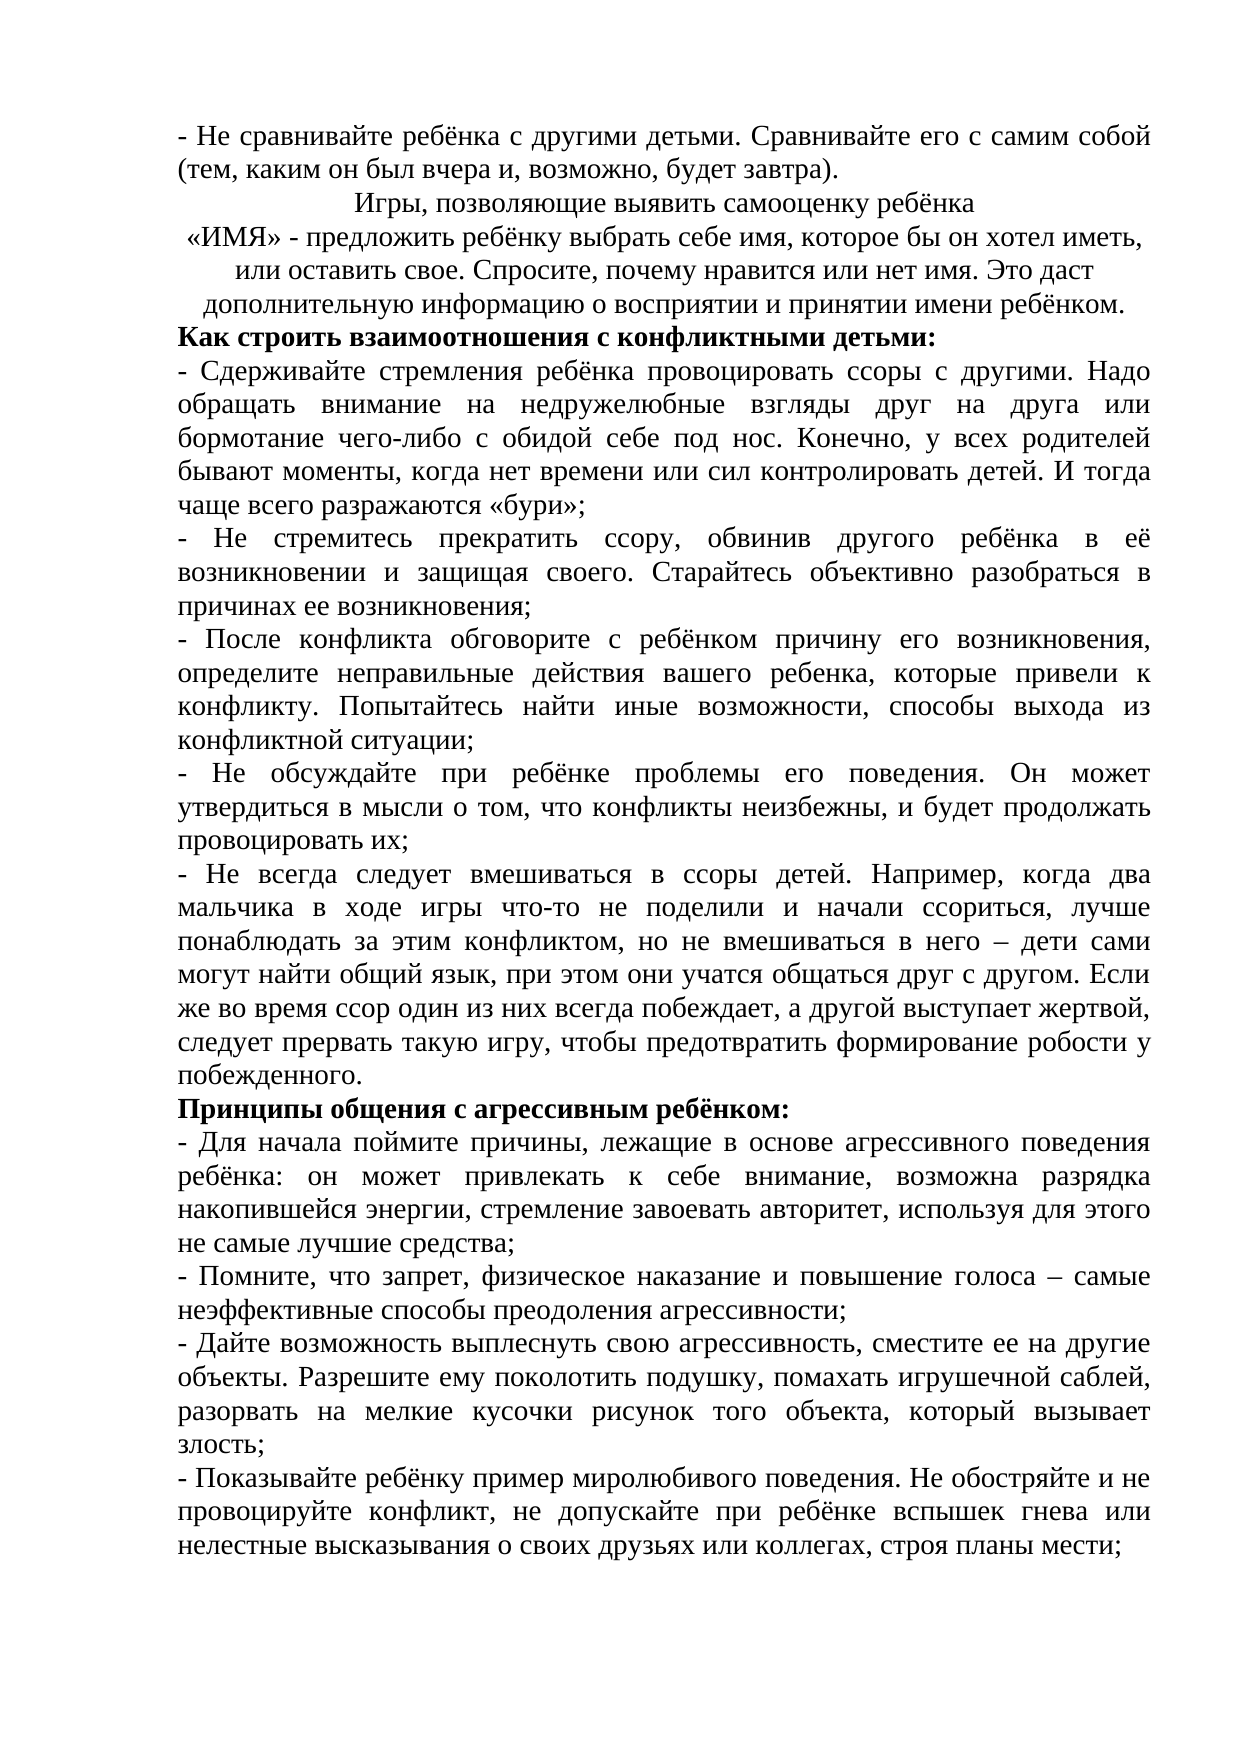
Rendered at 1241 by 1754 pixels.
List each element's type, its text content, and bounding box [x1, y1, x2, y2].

text - Помните, что запрет, физическое наказание и повышение голоса – самые неэффективные способы преодоления агрессивности; [177, 1258, 1152, 1326]
text «ИМЯ» - предложить ребёнку выбрать себе имя, которое бы он хотел иметь, или оставить свое. Спросите, почему нравится или нет имя. Это даст дополнительную информацию о восприятии и принятии имени ребёнком. [177, 219, 1152, 319]
text - Не сравнивайте ребёнка с другими детьми. Сравнивайте его с самим собой (тем, каким он был вчера и, возможно, будет завтра). [177, 118, 1152, 185]
text Принципы общения с агрессивным ребёнком: [177, 1091, 1152, 1124]
text - Не обсуждайте при ребёнке проблемы его поведения. Он может утвердиться в мысли о том, что конфликты неизбежны, и будет продолжать провоцировать их; [177, 755, 1152, 856]
text - Не всегда следует вмешиваться в ссоры детей. Например, когда два мальчика в ходе игры что-то не поделили и начали ссориться, лучше понаблюдать за этим конфликтом, но не вмешиваться в него – дети сами могут найти общий язык, при этом они учатся общаться друг с другом. Если же во время ссор один из них всегда побеждает, а другой выступает жертвой, следует прервать такую игру, чтобы предотвратить формирование робости у побежденного. [177, 856, 1152, 1091]
text - После конфликта обговорите с ребёнком причину его возникновения, определите неправильные действия вашего ребенка, которые привели к конфликту. Попытайтесь найти иные возможности, способы выхода из конфликтной ситуации; [177, 621, 1152, 755]
text Игры, позволяющие выявить самооценку ребёнка [177, 185, 1152, 219]
text - Показывайте ребёнку пример миролюбивого поведения. Не обостряйте и не провоцируйте конфликт, не допускайте при ребёнке вспышек гнева или нелестные высказывания о своих друзьях или коллегах, строя планы мести; [177, 1460, 1152, 1560]
text - Дайте возможность выплеснуть свою агрессивность, сместите ее на другие объекты. Разрешите ему поколотить подушку, помахать игрушечной саблей, разорвать на мелкие кусочки рисунок того объекта, который вызывает злость; [177, 1326, 1152, 1460]
text - Для начала поймите причины, лежащие в основе агрессивного поведения ребёнка: он может привлекать к себе внимание, возможна разрядка накопившейся энергии, стремление завоевать авторитет, используя для этого не самые лучшие средства; [177, 1124, 1152, 1258]
text Как строить взаимоотношения с конфликтными детьми: [177, 319, 1152, 353]
text - Сдерживайте стремления ребёнка провоцировать ссоры с другими. Надо обращать внимание на недружелюбные взгляды друг на друга или бормотание чего-либо с обидой себе под нос. Конечно, у всех родителей бывают моменты, когда нет времени или сил контролировать детей. И тогда чаще всего разражаются «бури»; [177, 353, 1152, 521]
text - Не стремитесь прекратить ссору, обвинив другого ребёнка в её возникновении и защищая своего. Старайтесь объективно разобраться в причинах ее возникновения; [177, 521, 1152, 621]
